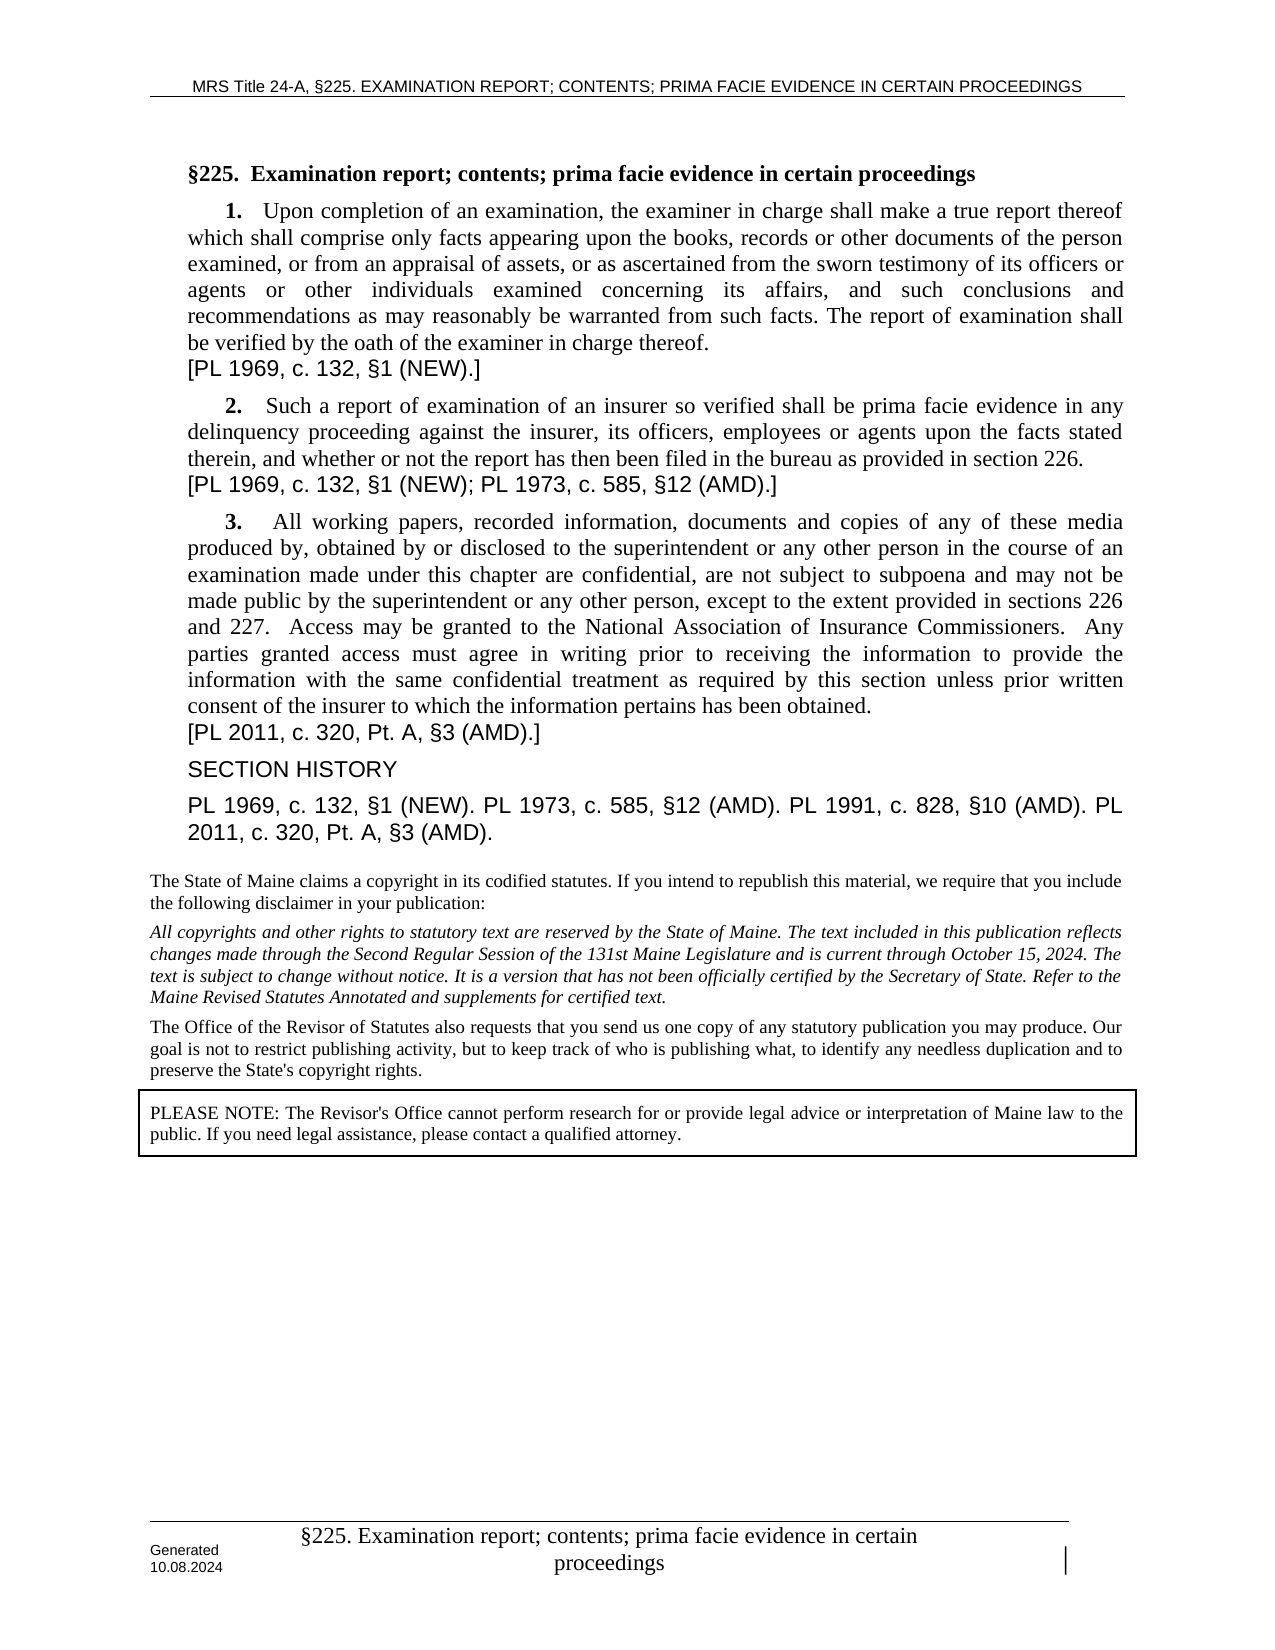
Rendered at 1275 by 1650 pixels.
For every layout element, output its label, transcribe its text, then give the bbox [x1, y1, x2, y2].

text The Office of the Revisor of Statutes also requests that you send us one copy of any statutory publication you may produce. Our goal is not to restrict publishing activity, but to keep track of who is publishing what, to identify any needless duplication and to preserve the State's copyright rights. [150, 1016, 1125, 1081]
text 1. Upon completion of an examination, the examiner in charge shall make a true report thereof which shall comprise only facts appearing upon the books, records or other documents of the person examined, or from an appraisal of assets, or as ascertained from the sworn testimony of its officers or agents or other individuals examined concerning its affairs, and such conclusions and recommendations as may reasonably be warranted from such facts. The report of examination shall be verified by the oath of the examiner in charge thereof. [187, 197, 1125, 355]
text 2. Such a report of examination of an insurer so verified shall be prima facie evidence in any delinquency proceeding against the insurer, its officers, employees or agents upon the facts stated therein, and whether or not the report has then been filed in the bureau as provided in section 226. [187, 392, 1125, 471]
text [PL 2011, c. 320, Pt. A, §3 (AMD).] [187, 719, 1125, 745]
text PLEASE NOTE: The Revisor's Office cannot perform research for or provide legal advice or interpretation of Maine law to the public. If you need legal assistance, please contact a qualified attorney. [140, 1091, 1135, 1155]
text The State of Maine claims a copyright in its codified statutes. If you intend to republish this material, we require that you include the following disclaimer in your publication: [150, 870, 1125, 913]
text SECTION HISTORY [187, 756, 1125, 782]
text PL 1969, c. 132, §1 (NEW). PL 1973, c. 585, §12 (AMD). PL 1991, c. 828, §10 (AMD). PL 2011, c. 320, Pt. A, §3 (AMD). [187, 792, 1125, 845]
text [PL 1969, c. 132, §1 (NEW); PL 1973, c. 585, §12 (AMD).] [187, 471, 1125, 497]
text 3. All working papers, recorded information, documents and copies of any of these media produced by, obtained by or disclosed to the superintendent or any other person in the course of an examination made under this chapter are confidential, are not subject to subpoena and may not be made public by the superintendent or any other person, except to the extent provided in sections 226 and 227. Access may be granted to the National Association of Insurance Commissioners. Any parties granted access must agree in writing prior to receiving the information to provide the information with the same confidential treatment as required by this section unless prior written consent of the insurer to which the information pertains has been obtained. [187, 508, 1125, 719]
text [PL 1969, c. 132, §1 (NEW).] [187, 355, 1125, 382]
text All copyrights and other rights to statutory text are reserved by the State of Maine. The text included in this publication reflects changes made through the Second Regular Session of the 131st Maine Legislature and is current through October 15, 2024 . The text is subject to change without notice. It is a version that has not been officially certified by the Secretary of State. Refer to the Maine Revised Statutes Annotated and supplements for certified text. [150, 921, 1125, 1008]
text §225. Examination report; contents; prima facie evidence in certain proceedings [187, 160, 1125, 187]
